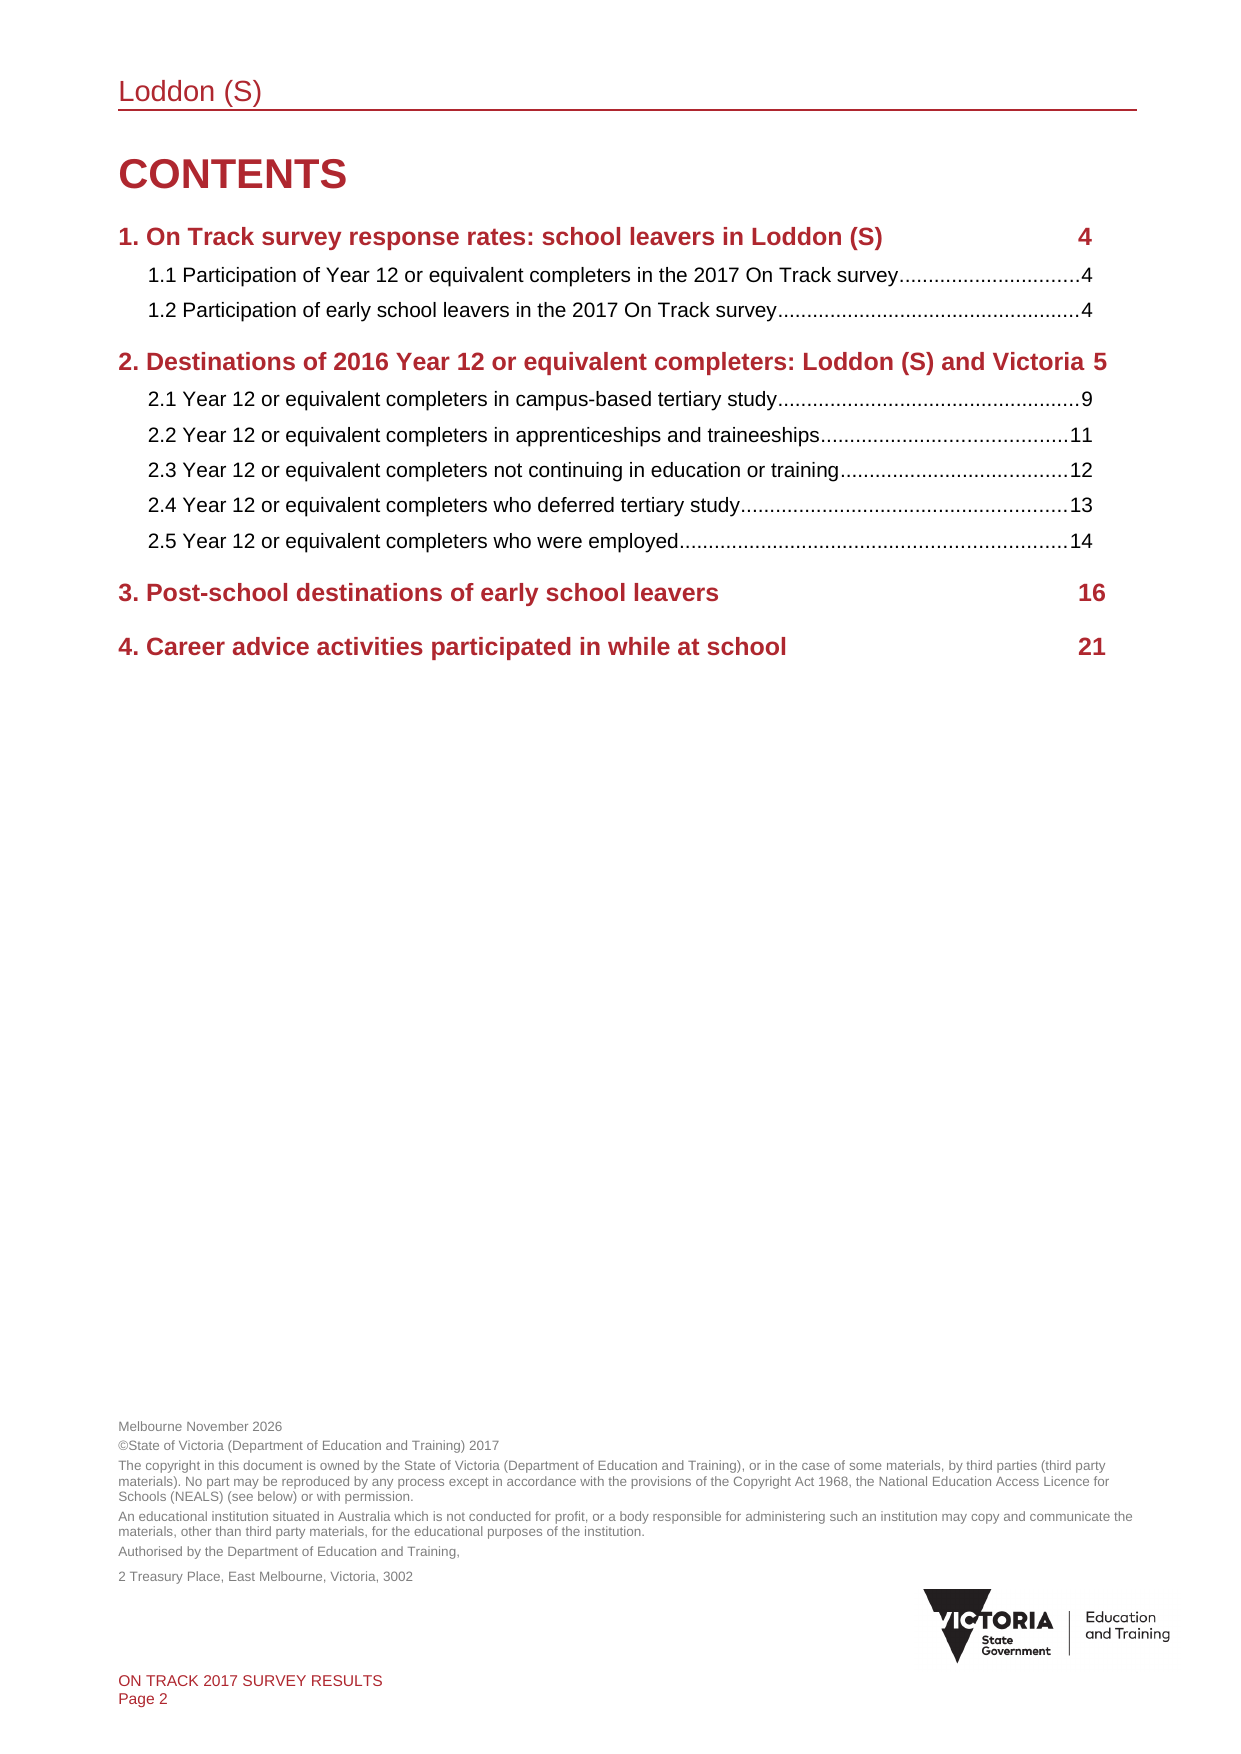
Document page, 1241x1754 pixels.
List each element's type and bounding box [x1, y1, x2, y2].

picture [914, 1589, 1182, 1672]
